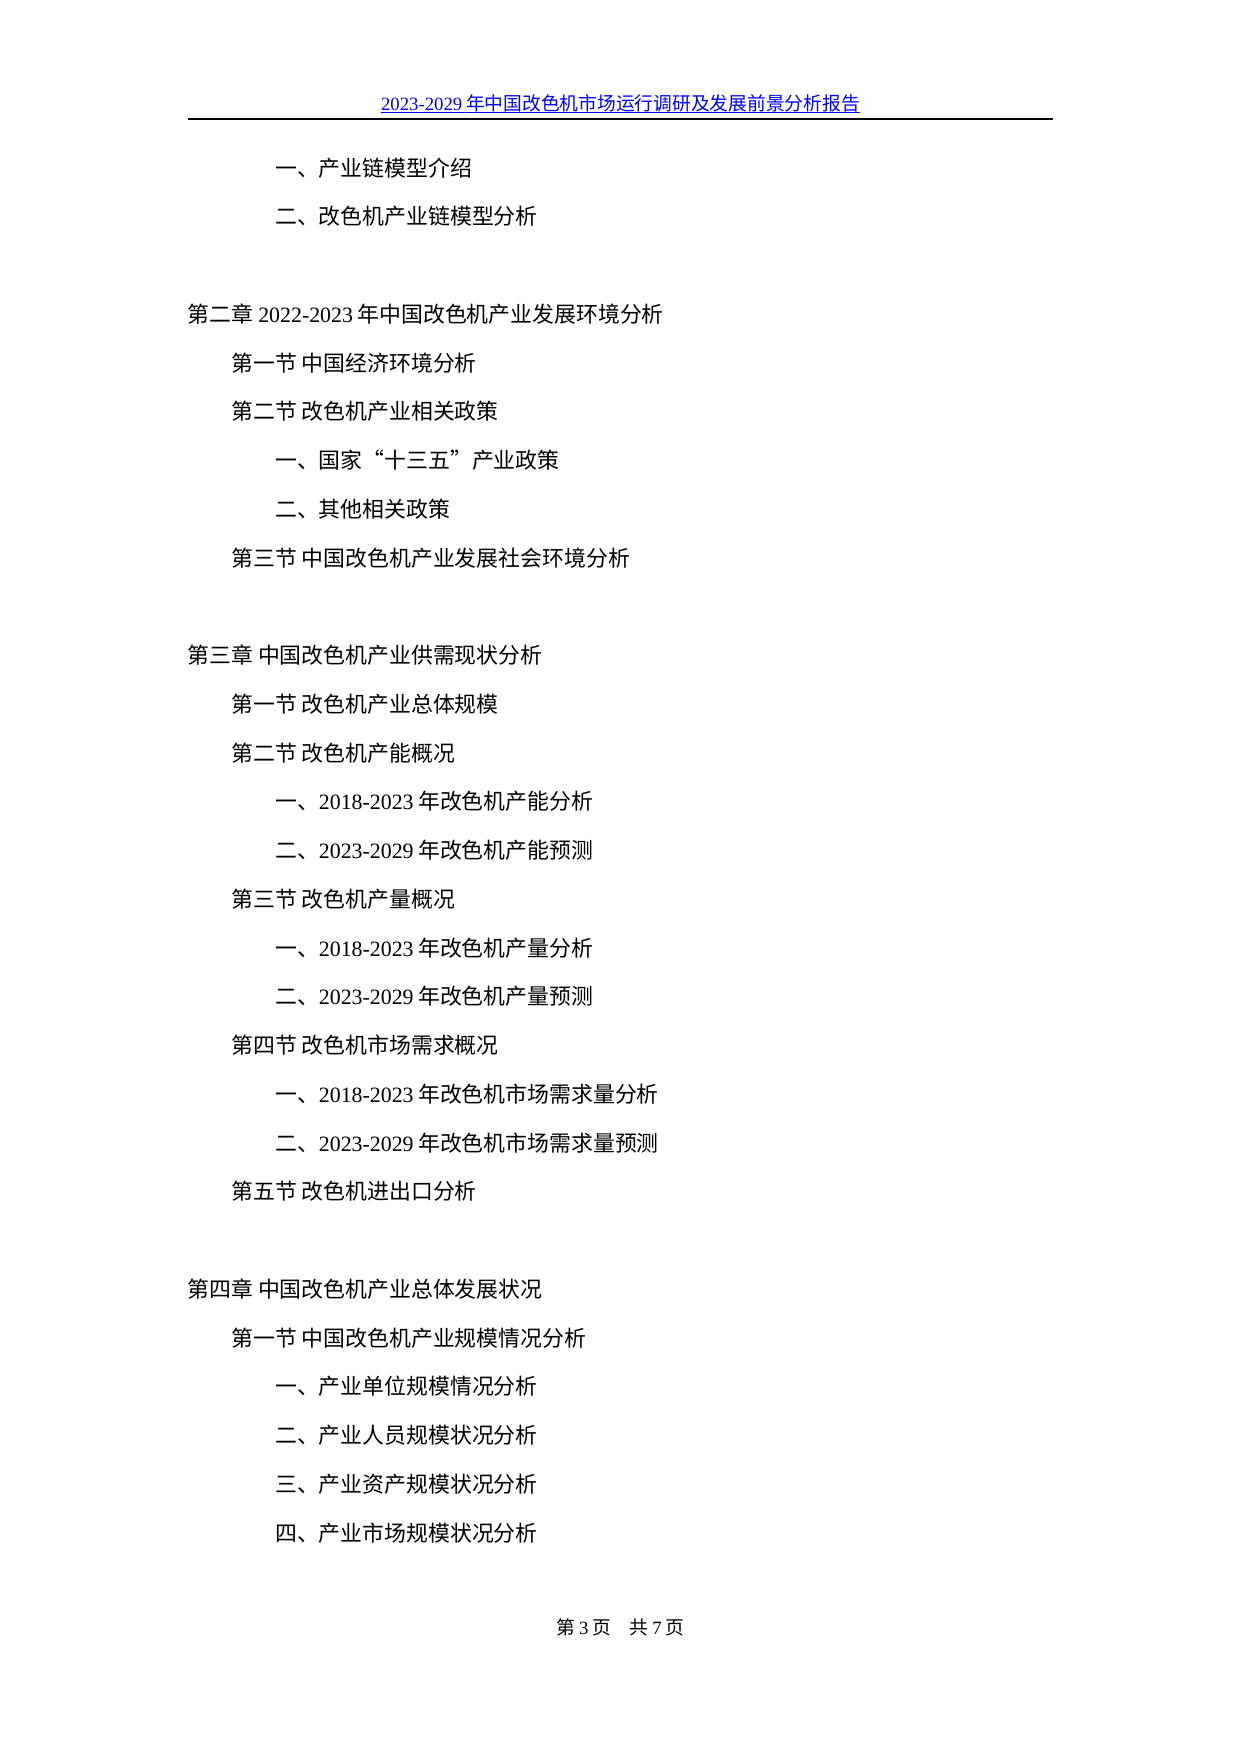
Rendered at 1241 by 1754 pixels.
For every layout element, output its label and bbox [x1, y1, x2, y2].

text [187, 150, 1053, 1548]
